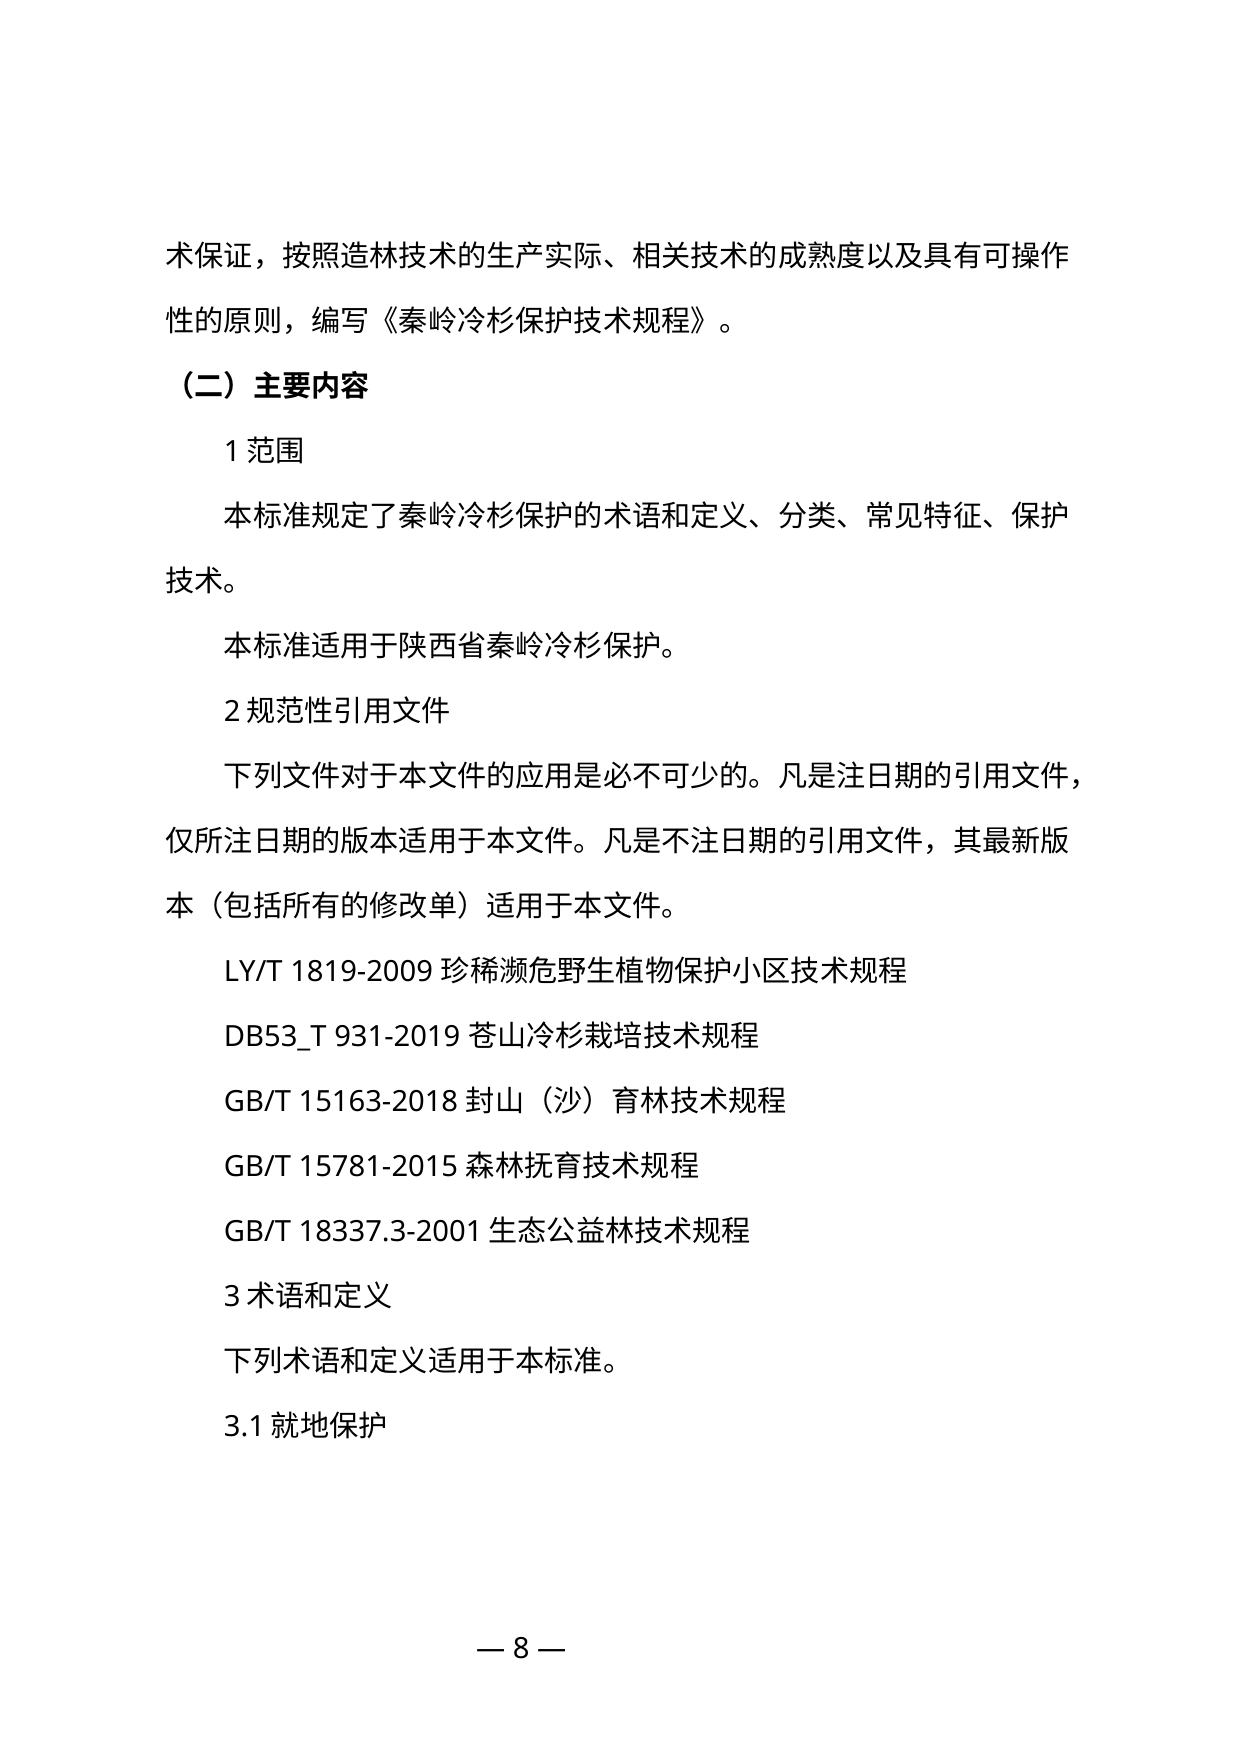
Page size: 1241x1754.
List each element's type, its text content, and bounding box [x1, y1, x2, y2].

text 本标准规定了秦岭冷杉保护的术语和定义、分类、常见特征、保护技术。 [165, 481, 1087, 611]
text DB53_T 931-2019 苍山冷杉栽培技术规程 [165, 1001, 1087, 1066]
text 下列文件对于本文件的应用是必不可少的。凡是注日期的引用文件，仅所注日期的版本适用于本文件。凡是不注日期的引用文件，其最新版本（包括所有的修改单）适用于本文件。 [165, 741, 1087, 936]
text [165, 221, 1087, 351]
text 3.1就地保护 [165, 1391, 1087, 1456]
text GB/T 18337.3-2001生态公益林技术规程 [165, 1196, 1087, 1261]
text 本标准适用于陕西省秦岭冷杉保护。 [165, 611, 1087, 676]
text 3术语和定义 [165, 1261, 1087, 1326]
text 2规范性引用文件 [165, 676, 1087, 741]
text GB/T 15163-2018 封山（沙）育林技术规程 [165, 1066, 1087, 1131]
text （二）主要内容 [165, 351, 1087, 416]
text LY/T 1819-2009 珍稀濒危野生植物保护小区技术规程 [165, 936, 1087, 1001]
text GB/T 15781-2015 森林抚育技术规程 [165, 1131, 1087, 1196]
text 下列术语和定义适用于本标准。 [165, 1326, 1087, 1391]
text 1范围 [165, 416, 1087, 481]
